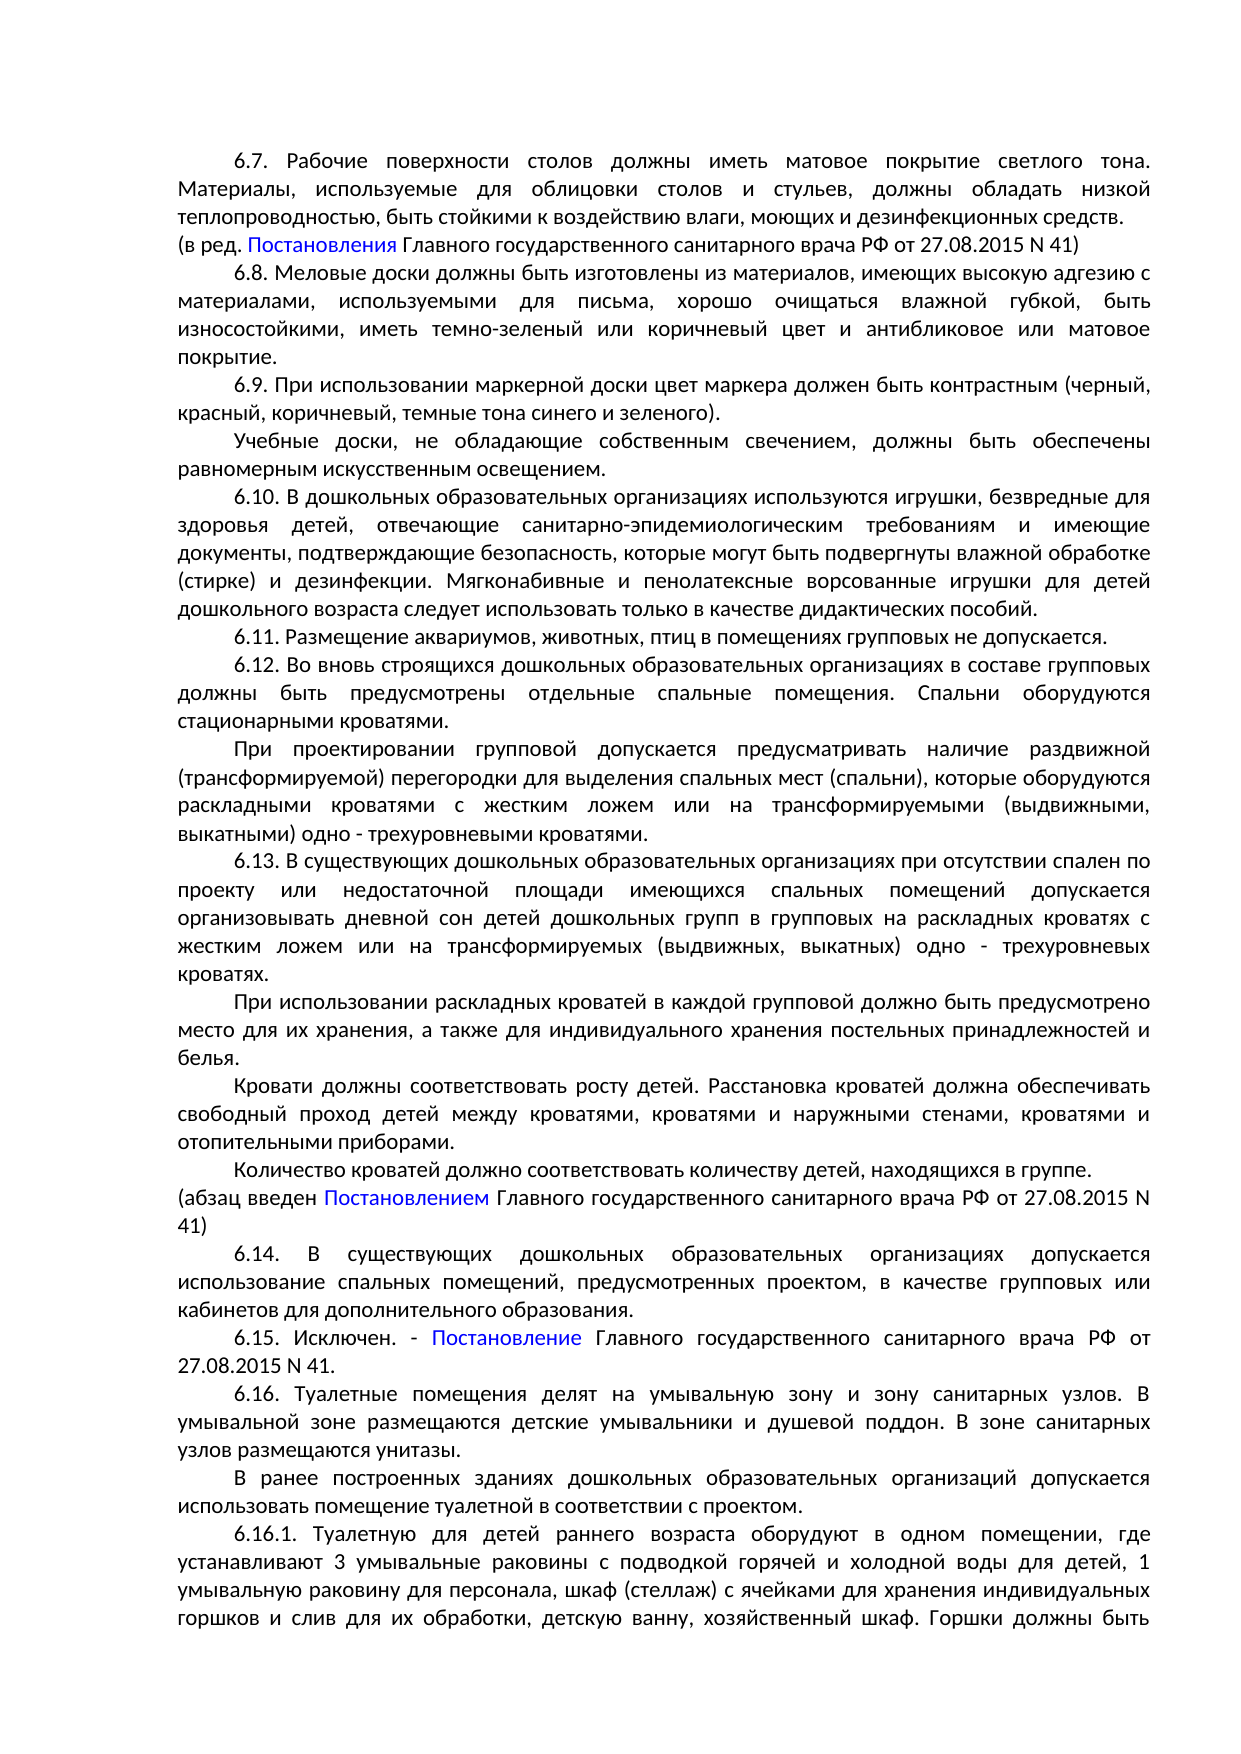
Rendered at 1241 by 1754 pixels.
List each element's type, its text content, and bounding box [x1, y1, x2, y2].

text 6.12. Во вновь строящихся дошкольных образовательных организациях в составе групповых должны быть предусмотрены отдельные спальные помещения. Спальни оборудуются стационарными кроватями. [177, 651, 1152, 734]
text 6.7. Рабочие поверхности столов должны иметь матовое покрытие светлого тона. Материалы, используемые для облицовки столов и стульев, должны обладать низкой теплопроводностью, быть стойкими к воздействию влаги, моющих и дезинфекционных средств. [177, 146, 1152, 230]
text 6.10. В дошкольных образовательных организациях используются игрушки, безвредные для здоровья детей, отвечающие санитарно-эпидемиологическим требованиям и имеющие документы, подтверждающие безопасность, которые могут быть подвергнуты влажной обработке (стирке) и дезинфекции. Мягконабивные и пенолатексные ворсованные игрушки для детей дошкольного возраста следует использовать только в качестве дидактических пособий. [177, 482, 1152, 622]
text (в ред. Постановления Главного государственного санитарного врача РФ от 27.08.2015 N 41) [177, 230, 1152, 258]
text 6.16. Туалетные помещения делят на умывальную зону и зону санитарных узлов. В умывальной зоне размещаются детские умывальники и душевой поддон. В зоне санитарных узлов размещаются унитазы. [177, 1379, 1152, 1463]
text 6.13. В существующих дошкольных образовательных организациях при отсутствии спален по проекту или недостаточной площади имеющихся спальных помещений допускается организовывать дневной сон детей дошкольных групп в групповых на раскладных кроватях с жестким ложем или на трансформируемых (выдвижных, выкатных) одно - трехуровневых кроватях. [177, 847, 1152, 987]
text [177, 1519, 1152, 1631]
text 6.11. Размещение аквариумов, животных, птиц в помещениях групповых не допускается. [177, 622, 1152, 651]
text Количество кроватей должно соответствовать количеству детей, находящихся в группе. [177, 1155, 1152, 1183]
text 6.14. В существующих дошкольных образовательных организациях допускается использование спальных помещений, предусмотренных проектом, в качестве групповых или кабинетов для дополнительного образования. [177, 1239, 1152, 1323]
text Кровати должны соответствовать росту детей. Расстановка кроватей должна обеспечивать свободный проход детей между кроватями, кроватями и наружными стенами, кроватями и отопительными приборами. [177, 1071, 1152, 1155]
text При использовании раскладных кроватей в каждой групповой должно быть предусмотрено место для их хранения, а также для индивидуального хранения постельных принадлежностей и белья. [177, 987, 1152, 1071]
text Учебные доски, не обладающие собственным свечением, должны быть обеспечены равномерным искусственным освещением. [177, 426, 1152, 482]
text (абзац введен Постановлением Главного государственного санитарного врача РФ от 27.08.2015 N 41) [177, 1183, 1152, 1239]
text 6.15. Исключен. - Постановление Главного государственного санитарного врача РФ от 27.08.2015 N 41. [177, 1323, 1152, 1379]
text 6.8. Меловые доски должны быть изготовлены из материалов, имеющих высокую адгезию с материалами, используемыми для письма, хорошо очищаться влажной губкой, быть износостойкими, иметь темно-зеленый или коричневый цвет и антибликовое или матовое покрытие. [177, 258, 1152, 370]
text При проектировании групповой допускается предусматривать наличие раздвижной (трансформируемой) перегородки для выделения спальных мест (спальни), которые оборудуются раскладными кроватями с жестким ложем или на трансформируемыми (выдвижными, выкатными) одно - трехуровневыми кроватями. [177, 734, 1152, 847]
text 6.9. При использовании маркерной доски цвет маркера должен быть контрастным (черный, красный, коричневый, темные тона синего и зеленого). [177, 370, 1152, 426]
text В ранее построенных зданиях дошкольных образовательных организаций допускается использовать помещение туалетной в соответствии с проектом. [177, 1463, 1152, 1519]
